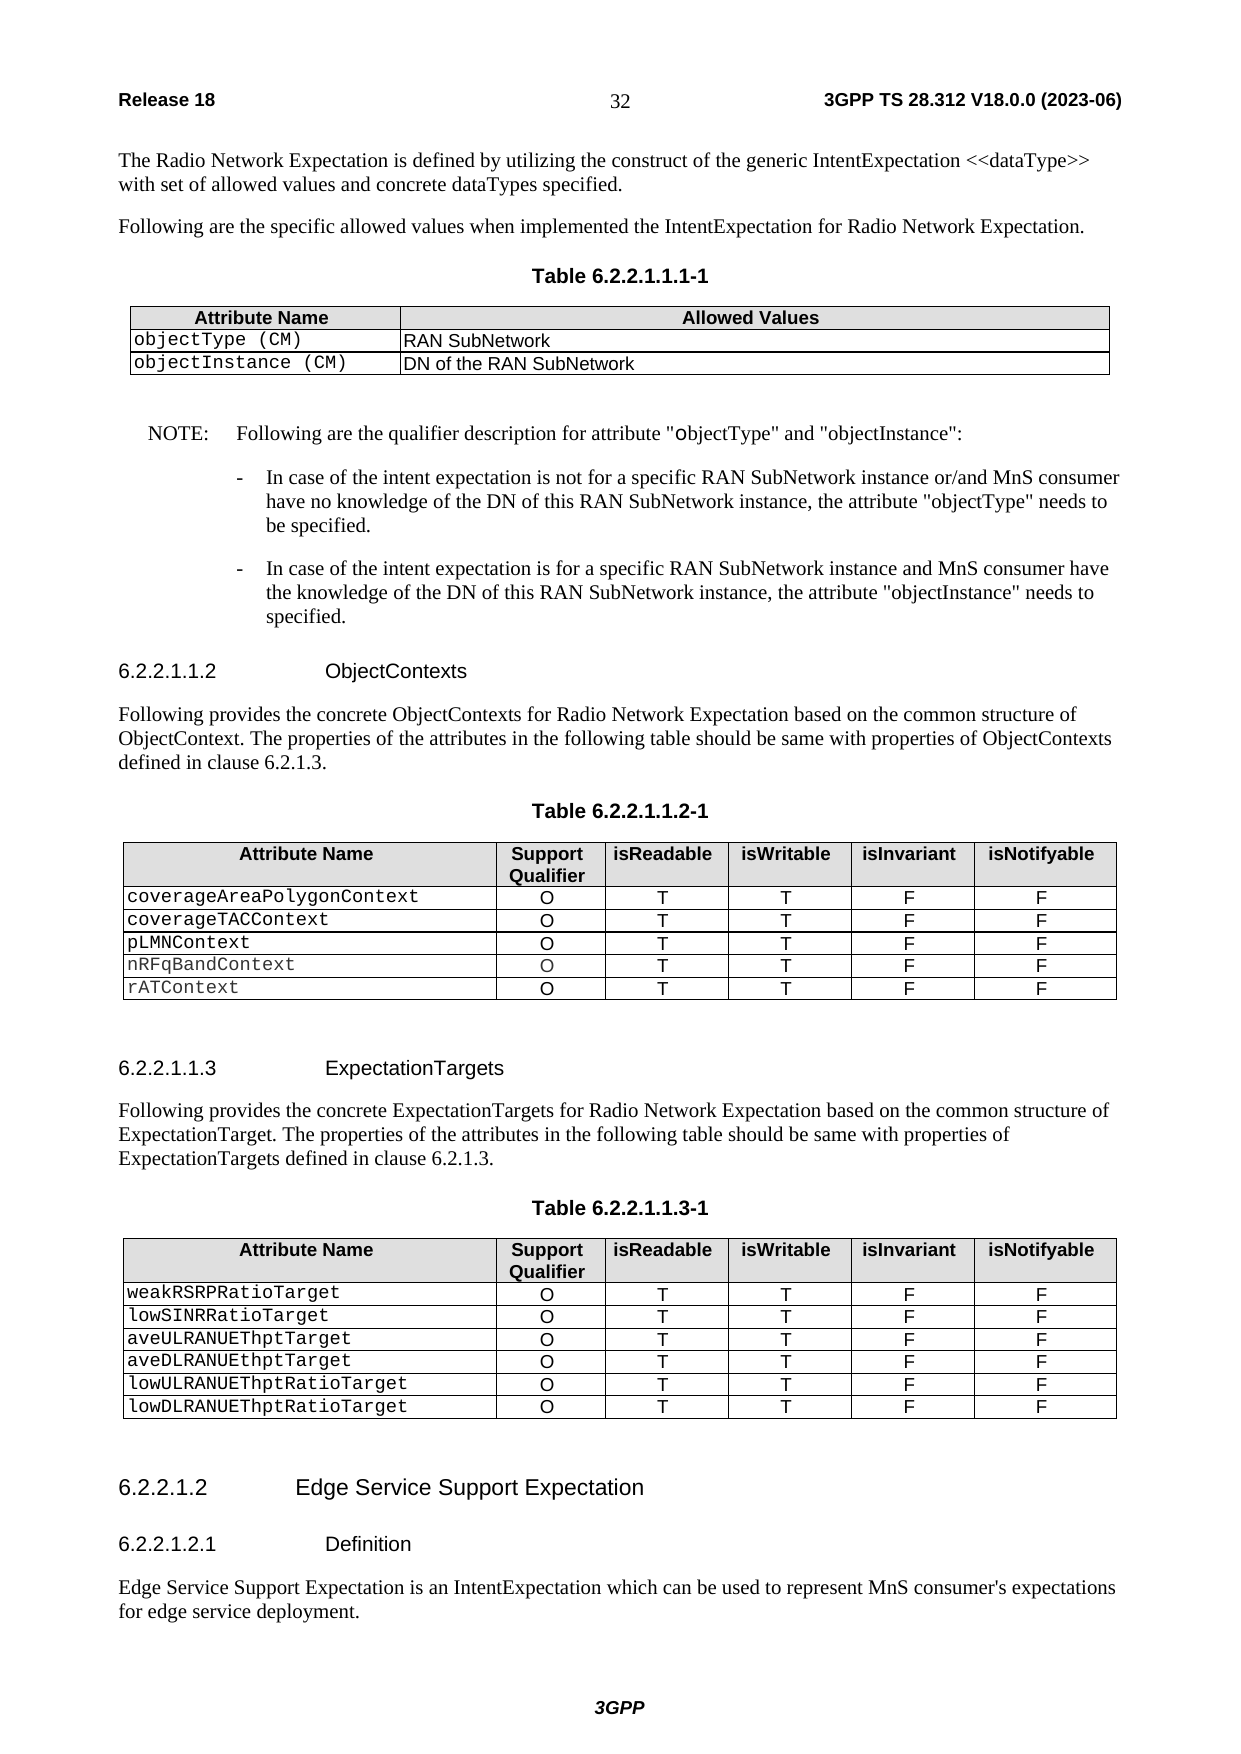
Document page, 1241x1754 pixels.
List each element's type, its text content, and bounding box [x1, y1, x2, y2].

table_header Attribute Name [124, 1239, 496, 1282]
text Table 6.2.2.1.1.1-1 [118, 263, 1122, 287]
table_cell T [606, 1306, 728, 1327]
table_cell F [975, 1374, 1116, 1395]
table_cell O [497, 1329, 605, 1350]
table_cell aveDLRANUEthptTarget [124, 1351, 496, 1373]
table_cell coverageTACContext [124, 910, 496, 931]
table_cell F [852, 1396, 974, 1418]
table_cell F [975, 910, 1116, 931]
table_cell O [497, 1351, 605, 1373]
table_cell F [852, 1351, 974, 1373]
table_cell T [606, 910, 728, 931]
table_cell T [606, 955, 728, 977]
table_cell O [497, 1306, 605, 1327]
table_cell T [606, 933, 728, 954]
table_cell F [852, 1329, 974, 1350]
table_cell T [729, 910, 851, 931]
text Table 6.2.2.1.1.3-1 [118, 1195, 1122, 1219]
table_cell F [852, 1306, 974, 1327]
table_header isInvariant [852, 1239, 974, 1282]
text NOTE: Following are the qualifier description for attribute "objectType" and "objectInstance": [148, 418, 1122, 446]
table_cell O [497, 910, 605, 931]
table_cell F [852, 887, 974, 909]
table_cell F [852, 1374, 974, 1395]
table_cell F [852, 1283, 974, 1305]
table_header isNotifyable [975, 843, 1116, 886]
table_cell F [975, 1306, 1116, 1327]
table_cell F [852, 955, 974, 977]
text Following provides the concrete ExpectationTargets for Radio Network Expectation based on the common structure of ExpectationTarget. The properties of the attributes in the following table should be same with properties of ExpectationTargets defined in clause 6.2.1.3. [118, 1098, 1122, 1170]
table_header Attribute Name [131, 307, 400, 329]
table_cell T [606, 978, 728, 999]
table_cell F [852, 910, 974, 931]
table_cell pLMNContext [124, 933, 496, 954]
table_cell F [975, 1351, 1116, 1373]
table_cell O [497, 978, 605, 999]
table_cell coverageAreaPolygonContext [124, 887, 496, 909]
subtitle 6.2.2.1.2 Service Support Expectation [118, 1474, 1122, 1501]
table_cell aveULRANUEThptTarget [124, 1329, 496, 1350]
text Following provides the concrete ObjectContexts for Radio Network Expectation based on the common structure of ObjectContext. The properties of the attributes in the following table should be same with properties of ObjectContexts defined in clause 6.2.1.3. [118, 702, 1122, 774]
table_cell F [975, 1396, 1116, 1418]
table_cell O [497, 1396, 605, 1418]
table_header isReadable [606, 1239, 728, 1282]
table_cell T [729, 933, 851, 954]
table_cell T [729, 955, 851, 977]
text Service Support Expectation is an IntentExpectation which can be used to represent MnS consumer's expectations for service deployment. [118, 1574, 1122, 1623]
text 6.2.2.1.1.3 ExpectationTargets [118, 1056, 1122, 1079]
table_cell F [975, 887, 1116, 909]
table_cell F [975, 1283, 1116, 1305]
table_cell T [729, 887, 851, 909]
table_cell rATContext [124, 978, 496, 999]
table_cell DN of the RAN SubNetwork [401, 353, 1109, 374]
table_header Allowed Values [401, 307, 1109, 329]
text The Radio Network Expectation is defined by utilizing the construct of the generic IntentExpectation <<dataType>> with set of allowed values and concrete dataTypes specified. [118, 147, 1122, 196]
text - In case of the intent expectation is for a specific RAN SubNetwork instance and MnS consumer have the knowledge of the DN of this RAN SubNetwork instance, the attribute "objectInstance" needs to specified. [236, 556, 1122, 628]
table_cell F [852, 978, 974, 999]
table_cell T [606, 1374, 728, 1395]
table_cell lowDLRANUEThptRatioTarget [124, 1396, 496, 1418]
table_cell weakRSRPRatioTarget [124, 1283, 496, 1305]
table_cell T [606, 887, 728, 909]
text Table 6.2.2.1.1.2-1 [118, 799, 1122, 823]
table_cell nRFqBandContext [124, 955, 496, 977]
table_cell O [497, 1283, 605, 1305]
table_cell T [729, 1396, 851, 1418]
table_cell T [729, 1329, 851, 1350]
table_cell F [975, 933, 1116, 954]
table_cell O [497, 933, 605, 954]
table_header Attribute Name [124, 843, 496, 886]
text - In case of the intent expectation is not for a specific RAN SubNetwork instance or/and MnS consumer have no knowledge of the DN of this RAN SubNetwork instance, the attribute "objectType" needs to be specified. [236, 465, 1122, 537]
table_header Support Qualifier [497, 1239, 605, 1282]
table_header isInvariant [852, 843, 974, 886]
table_cell objectInstance (CM) [131, 353, 400, 374]
table_cell T [606, 1283, 728, 1305]
table_cell O [497, 1374, 605, 1395]
table_cell T [729, 978, 851, 999]
table_cell T [606, 1351, 728, 1373]
table_cell F [975, 955, 1116, 977]
text Following are the specific allowed values when implemented the IntentExpectation for Radio Network Expectation. [118, 214, 1122, 238]
table_cell T [606, 1396, 728, 1418]
table_cell lowULRANUEThptRatioTarget [124, 1374, 496, 1395]
table_header isWritable [729, 843, 851, 886]
table_cell T [729, 1374, 851, 1395]
text 6.2.2.1.1.2 ObjectContexts [118, 659, 1122, 683]
table_cell objectType (CM) [131, 330, 400, 351]
table_header isReadable [606, 843, 728, 886]
table_cell F [975, 1329, 1116, 1350]
table_cell F [852, 933, 974, 954]
table_cell T [729, 1306, 851, 1327]
table_cell T [729, 1283, 851, 1305]
table_header isNotifyable [975, 1239, 1116, 1282]
table_cell F [975, 978, 1116, 999]
table_cell T [606, 1329, 728, 1350]
table_cell O [497, 887, 605, 909]
text 6.2.2.1.2.1 Definition [118, 1532, 1122, 1556]
table_cell RAN SubNetwork [401, 330, 1109, 351]
table_header Support Qualifier [497, 843, 605, 886]
table_cell O [497, 955, 605, 977]
table_cell T [729, 1351, 851, 1373]
table_cell lowSINRRatioTarget [124, 1306, 496, 1327]
table_header isWritable [729, 1239, 851, 1282]
